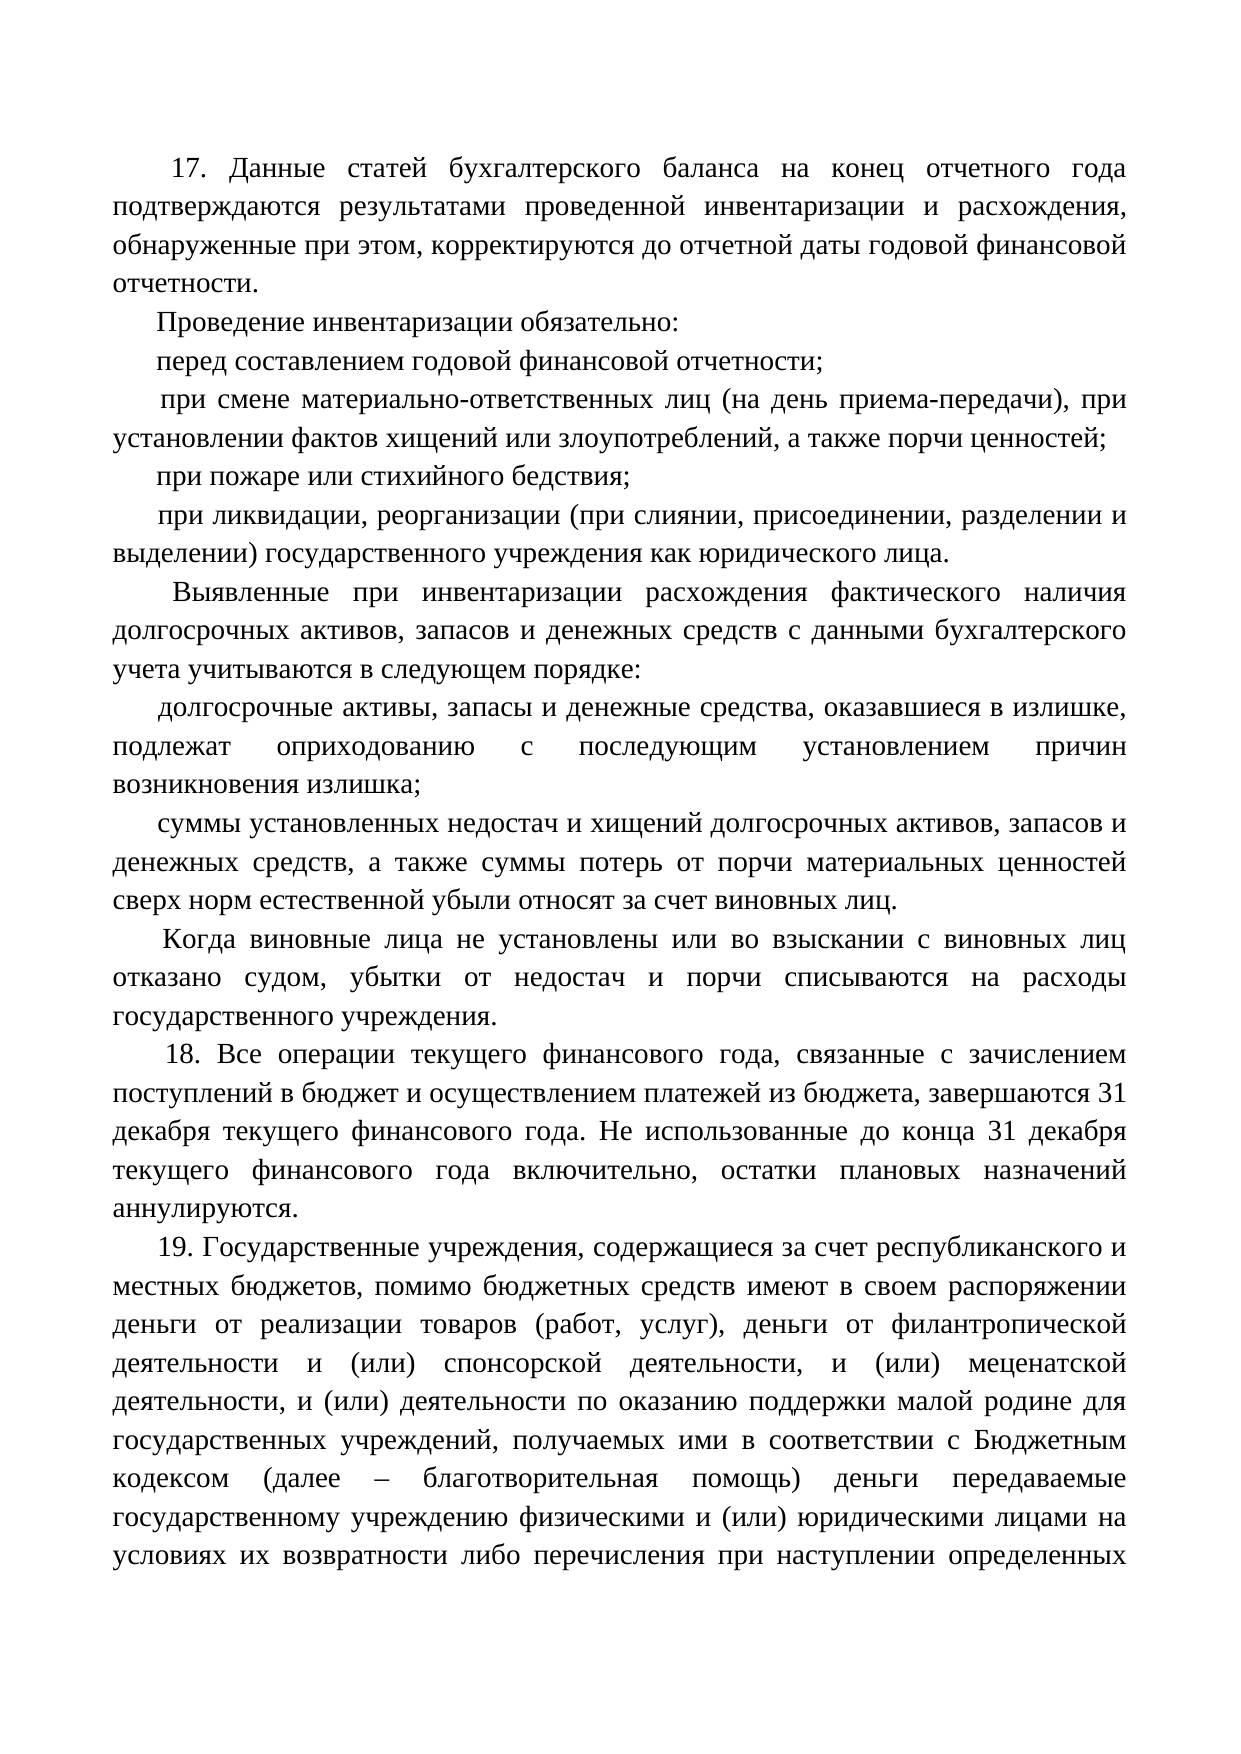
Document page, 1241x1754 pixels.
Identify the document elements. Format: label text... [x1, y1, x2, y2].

text Когда виновные лица не установлены или во взыскании с виновных лиц отказано судом, убытки от недостач и порчи списываются на расходы государственного учреждения. [112, 921, 1128, 1031]
text Выявленные при инвентаризации расхождения фактического наличия долгосрочных активов, запасов и денежных средств с данными бухгалтерского учета учитываются в следующем порядке: [112, 574, 1128, 684]
text 18. Все операции текущего финансового года, связанные с зачислением поступлений в бюджет и осуществлением платежей из бюджета, завершаются 31 декабря текущего финансового года. Не использованные до конца 31 декабря текущего финансового года включительно, остатки плановых назначений аннулируются. [112, 1036, 1128, 1224]
text долгосрочные активы, запасы и денежные средства, оказавшиеся в излишке, подлежат оприходованию с последующим установлением причин возникновения излишка; [112, 689, 1128, 800]
text при смене материально-ответственных лиц (на день приема-передачи), при установлении фактов хищений или злоупотреблений, а также порчи ценностей; [112, 381, 1128, 453]
text суммы установленных недостач и хищений долгосрочных активов, запасов и денежных средств, а также суммы потерь от порчи материальных ценностей сверх норм естественной убыли относят за счет виновных лиц. [112, 805, 1128, 916]
text при ликвидации, реорганизации (при слиянии, присоединении, разделении и выделении) государственного учреждения как юридического лица. [112, 497, 1128, 569]
text при пожаре или стихийного бедствия; [112, 458, 1128, 492]
text перед составлением годовой финансовой отчетности; [112, 343, 1128, 376]
text Проведение инвентаризации обязательно: [112, 304, 1128, 338]
